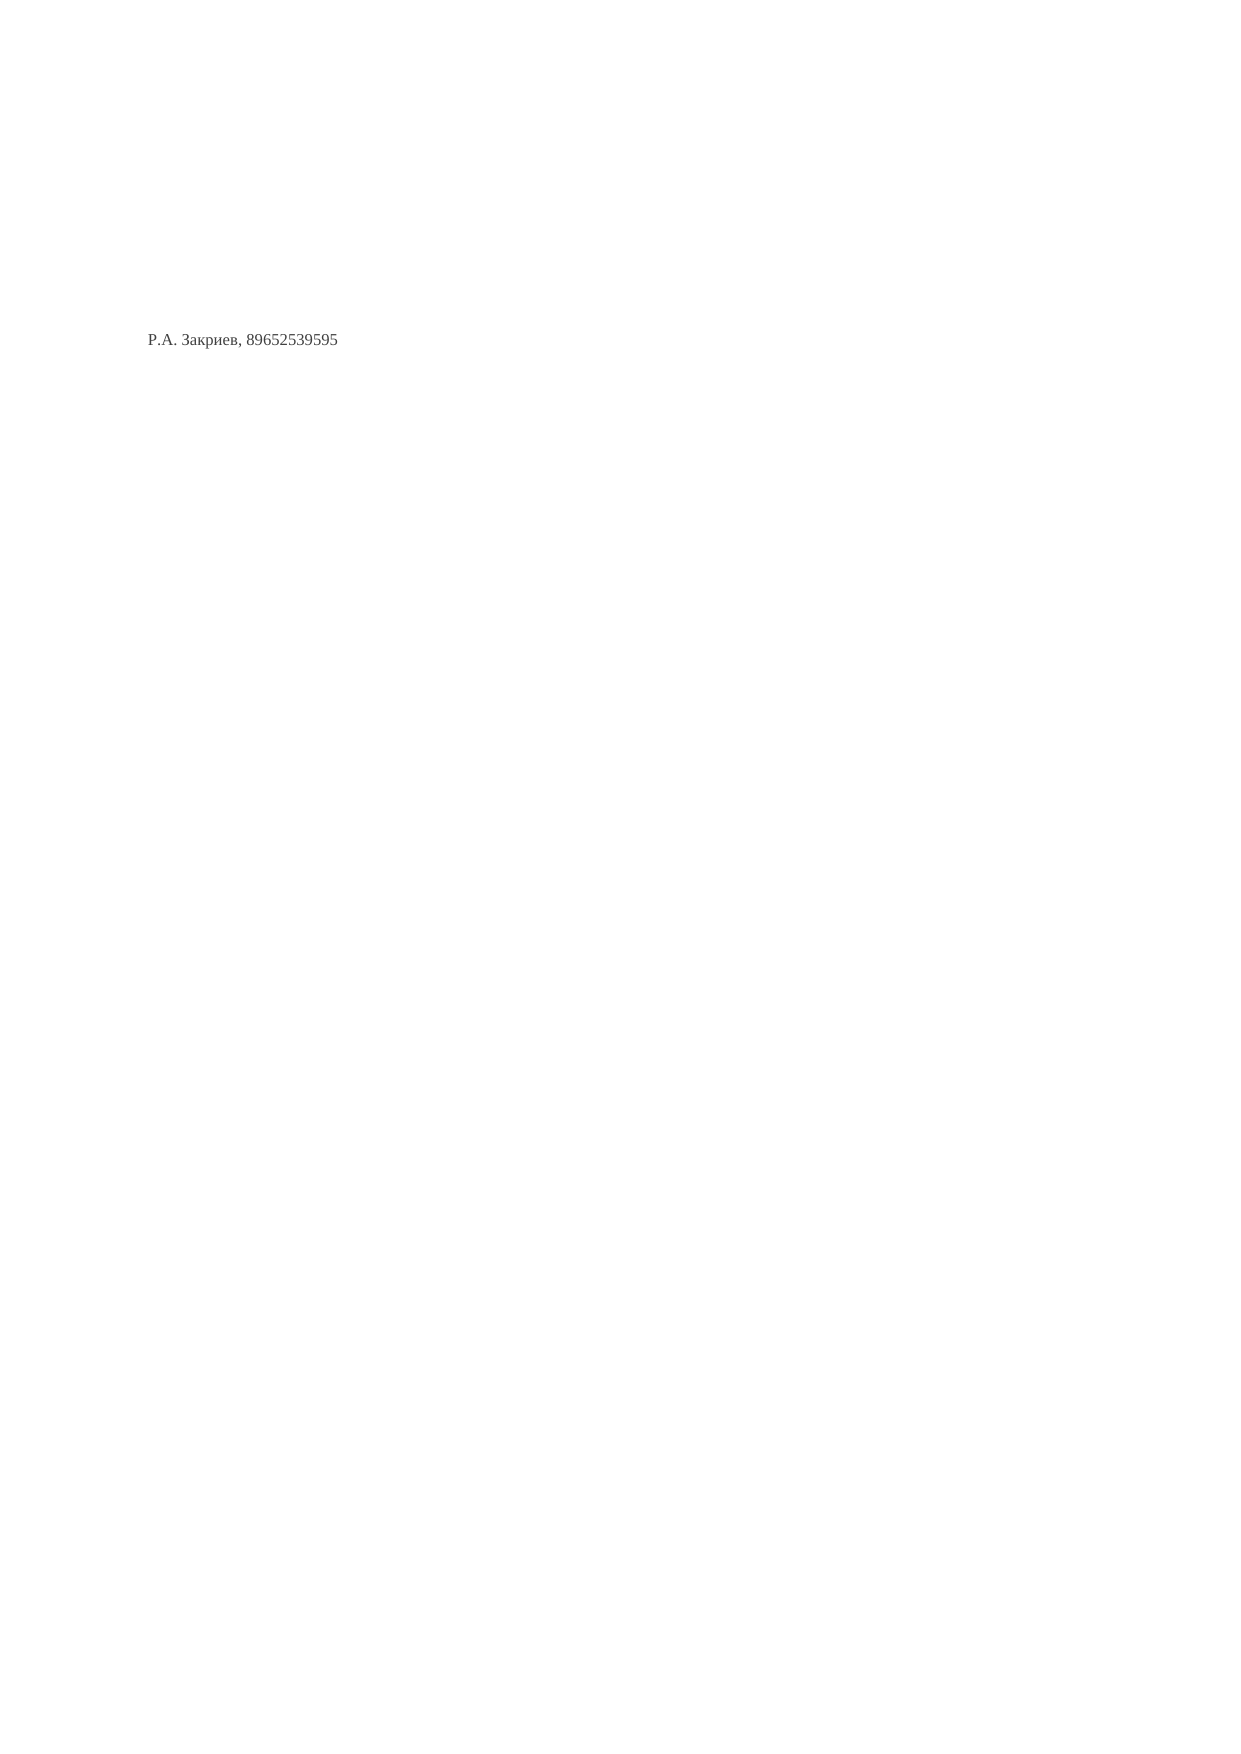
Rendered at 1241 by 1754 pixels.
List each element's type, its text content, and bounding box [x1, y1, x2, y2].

text Р.А. Закриев, 89652539595 [148, 329, 1152, 348]
